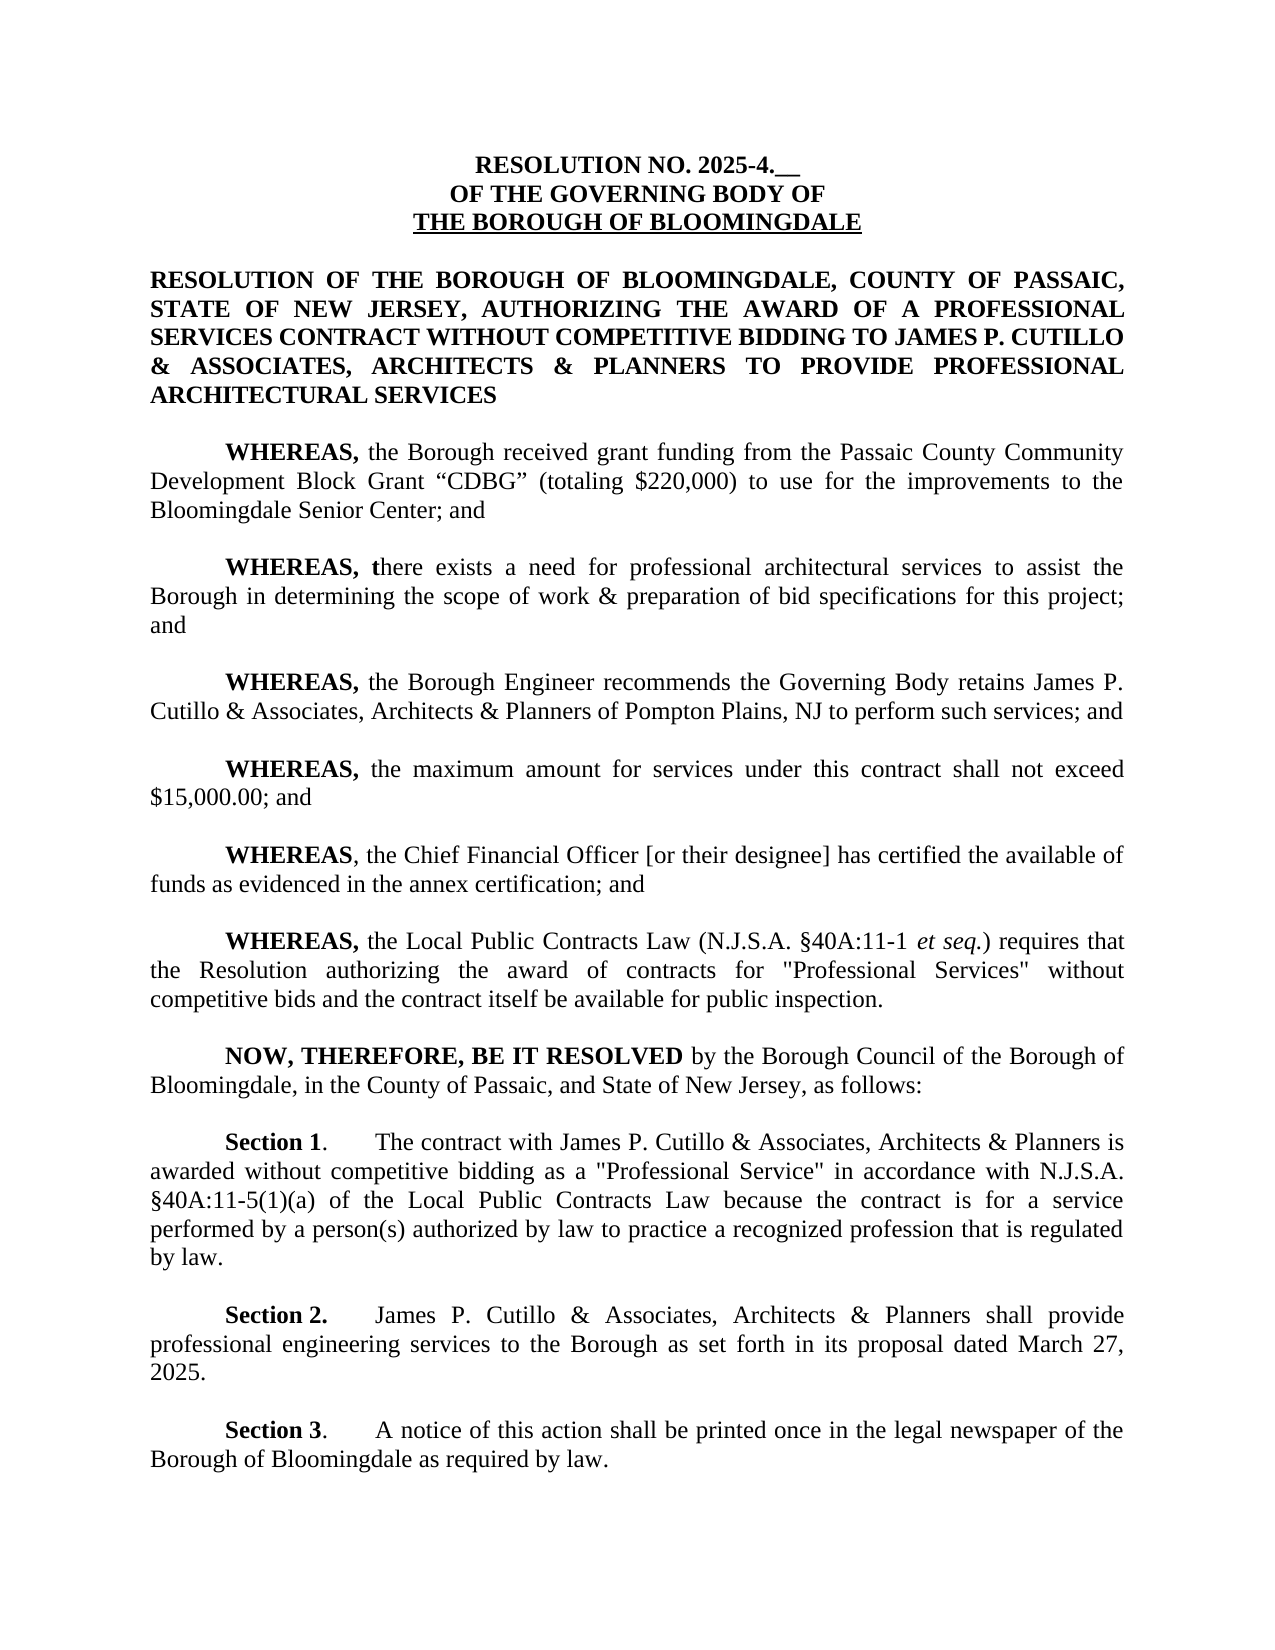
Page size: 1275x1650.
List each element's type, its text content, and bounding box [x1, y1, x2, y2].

text WHEREAS, there exists a need for professional architectural services to assist the Borough in determining the scope of work & preparation of bid specifications for this project; and [150, 552, 1125, 639]
text RESOLUTION OF THE BOROUGH OF BLOOMINGDALE, COUNTY OF PASSAIC, STATE OF NEW JERSEY, AUTHORIZING THE AWARD OF A PROFESSIONAL SERVICES CONTRACT WITHOUT COMPETITIVE BIDDING TO JAMES P. cutillo & associates, architects & planners TO PROVIDE PROFESSIONAL architectural SERVICES [150, 265, 1125, 409]
text OF THE GOVERNING BODY OF [150, 179, 1125, 207]
text Section 3. A notice of this action shall be printed once in the legal newspaper of the Borough of Bloomingdale as required by law. [150, 1415, 1125, 1472]
text THE BOROUGH OF BLOOMINGDALE [150, 207, 1125, 236]
text WHEREAS, the Borough Engineer recommends the Governing Body retains James P. Cutillo & Associates, Architects & Planners of Pompton Plains, NJ to perform such services; and [150, 667, 1125, 725]
text NOW, THEREFORE, BE IT RESOLVED by the Borough Council of the Borough of Bloomingdale, in the County of Passaic, and State of New Jersey, as follows: [150, 1041, 1125, 1099]
text WHEREAS, the maximum amount for services under this contract shall not exceed $15,000.00; and [150, 754, 1125, 811]
text RESOLUTION NO. 2025-4.__ [150, 150, 1125, 179]
text WHEREAS, the Borough received grant funding from the Passaic County Community Development Block Grant “CDBG” (totaling $220,000) to use for the improvements to the Bloomingdale Senior Center; and [150, 437, 1125, 524]
text Section 2. James P. Cutillo & Associates, Architects & Planners shall provide professional engineering services to the Borough as set forth in its proposal dated March 27, 2025. [150, 1300, 1125, 1386]
text WHEREAS, the Local Public Contracts Law (N.J.S.A. §40A:11-1 et seq.) requires that the Resolution authorizing the award of contracts for "Professional Services" without competitive bids and the contract itself be available for public inspection. [150, 926, 1125, 1012]
text WHEREAS, the Chief Financial Officer [or their designee] has certified the available of funds as evidenced in the annex certification; and [150, 840, 1125, 897]
text Section 1. The contract with James P. Cutillo & Associates, Architects & Planners is awarded without competitive bidding as a "Professional Service" in accordance with N.J.S.A. §40A:11-5(1)(a) of the Local Public Contracts Law because the contract is for a service performed by a person(s) authorized by law to practice a recognized profession that is regulated by law. [150, 1127, 1125, 1271]
